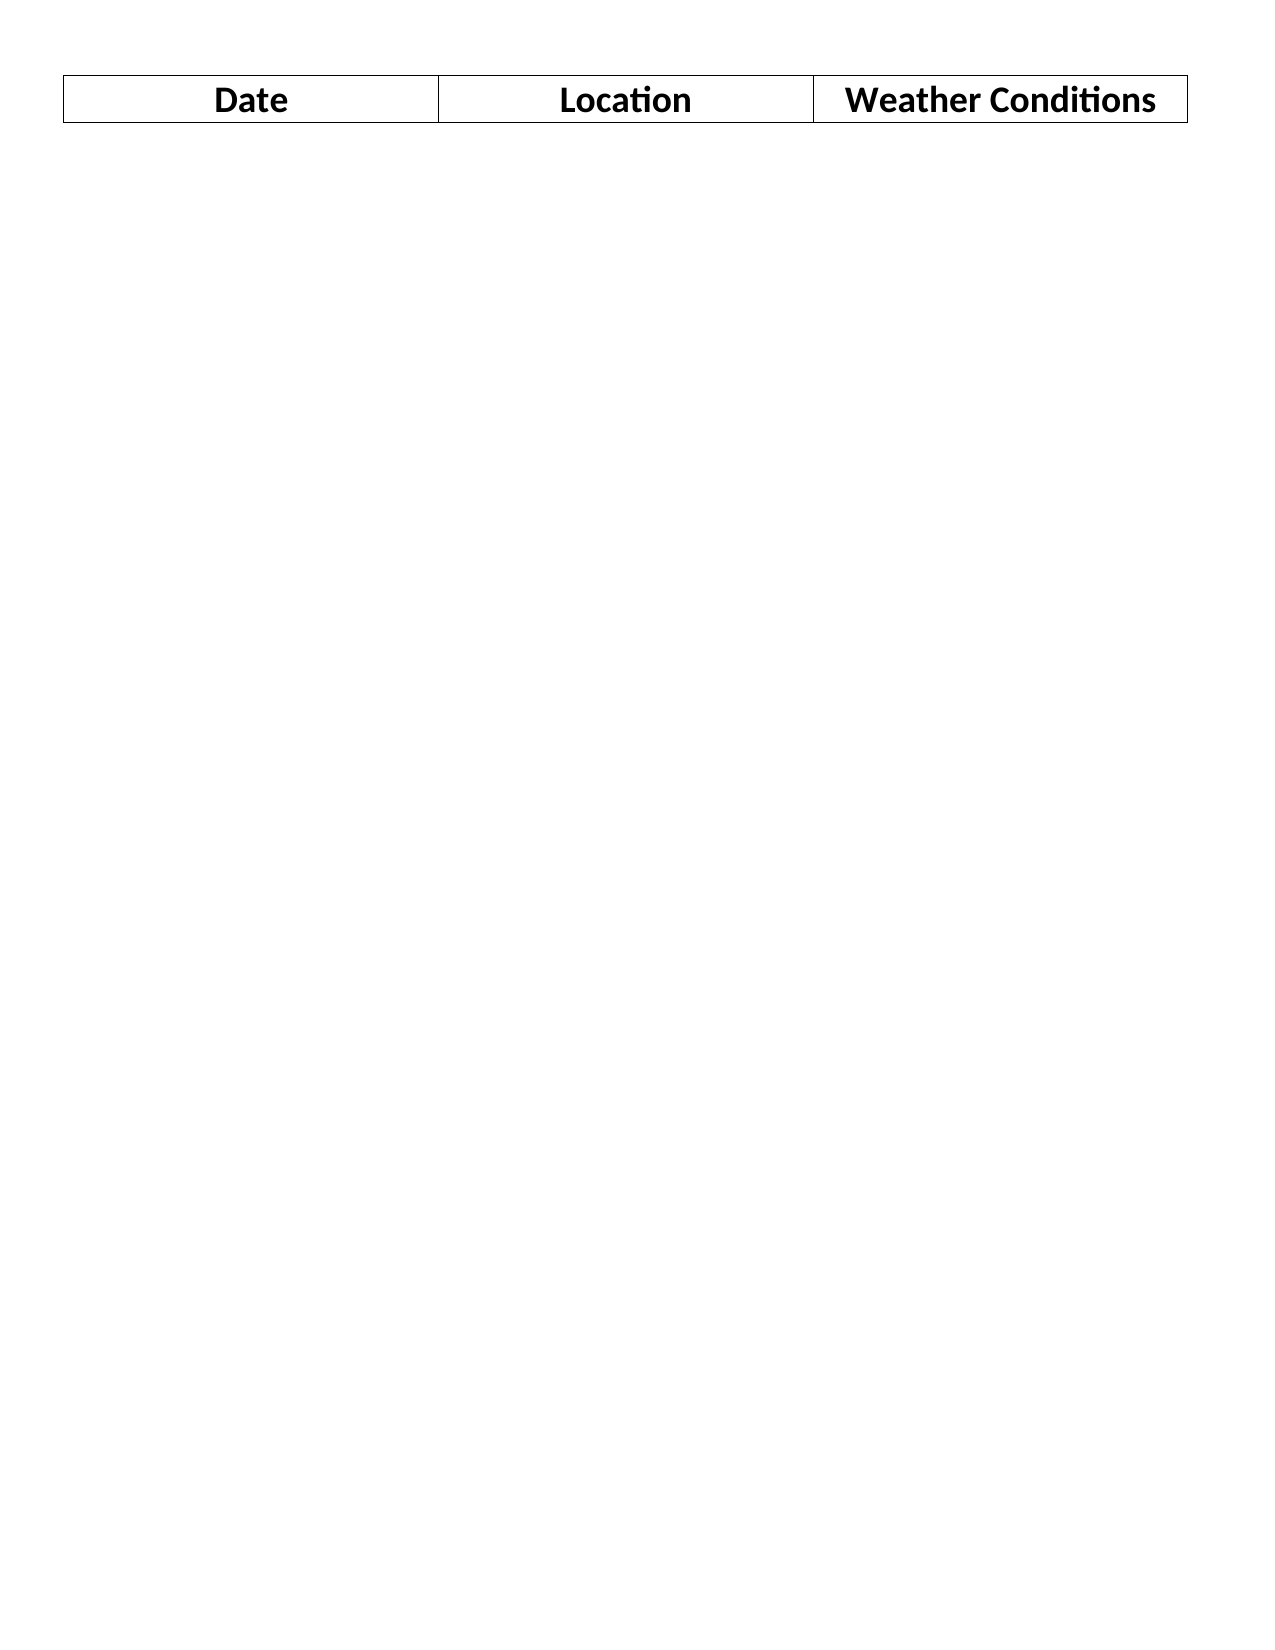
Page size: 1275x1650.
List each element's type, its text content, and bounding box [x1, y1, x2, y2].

table_header Weather Conditions [814, 76, 1187, 122]
table_header Location [439, 76, 813, 122]
table_header Date [64, 76, 438, 122]
